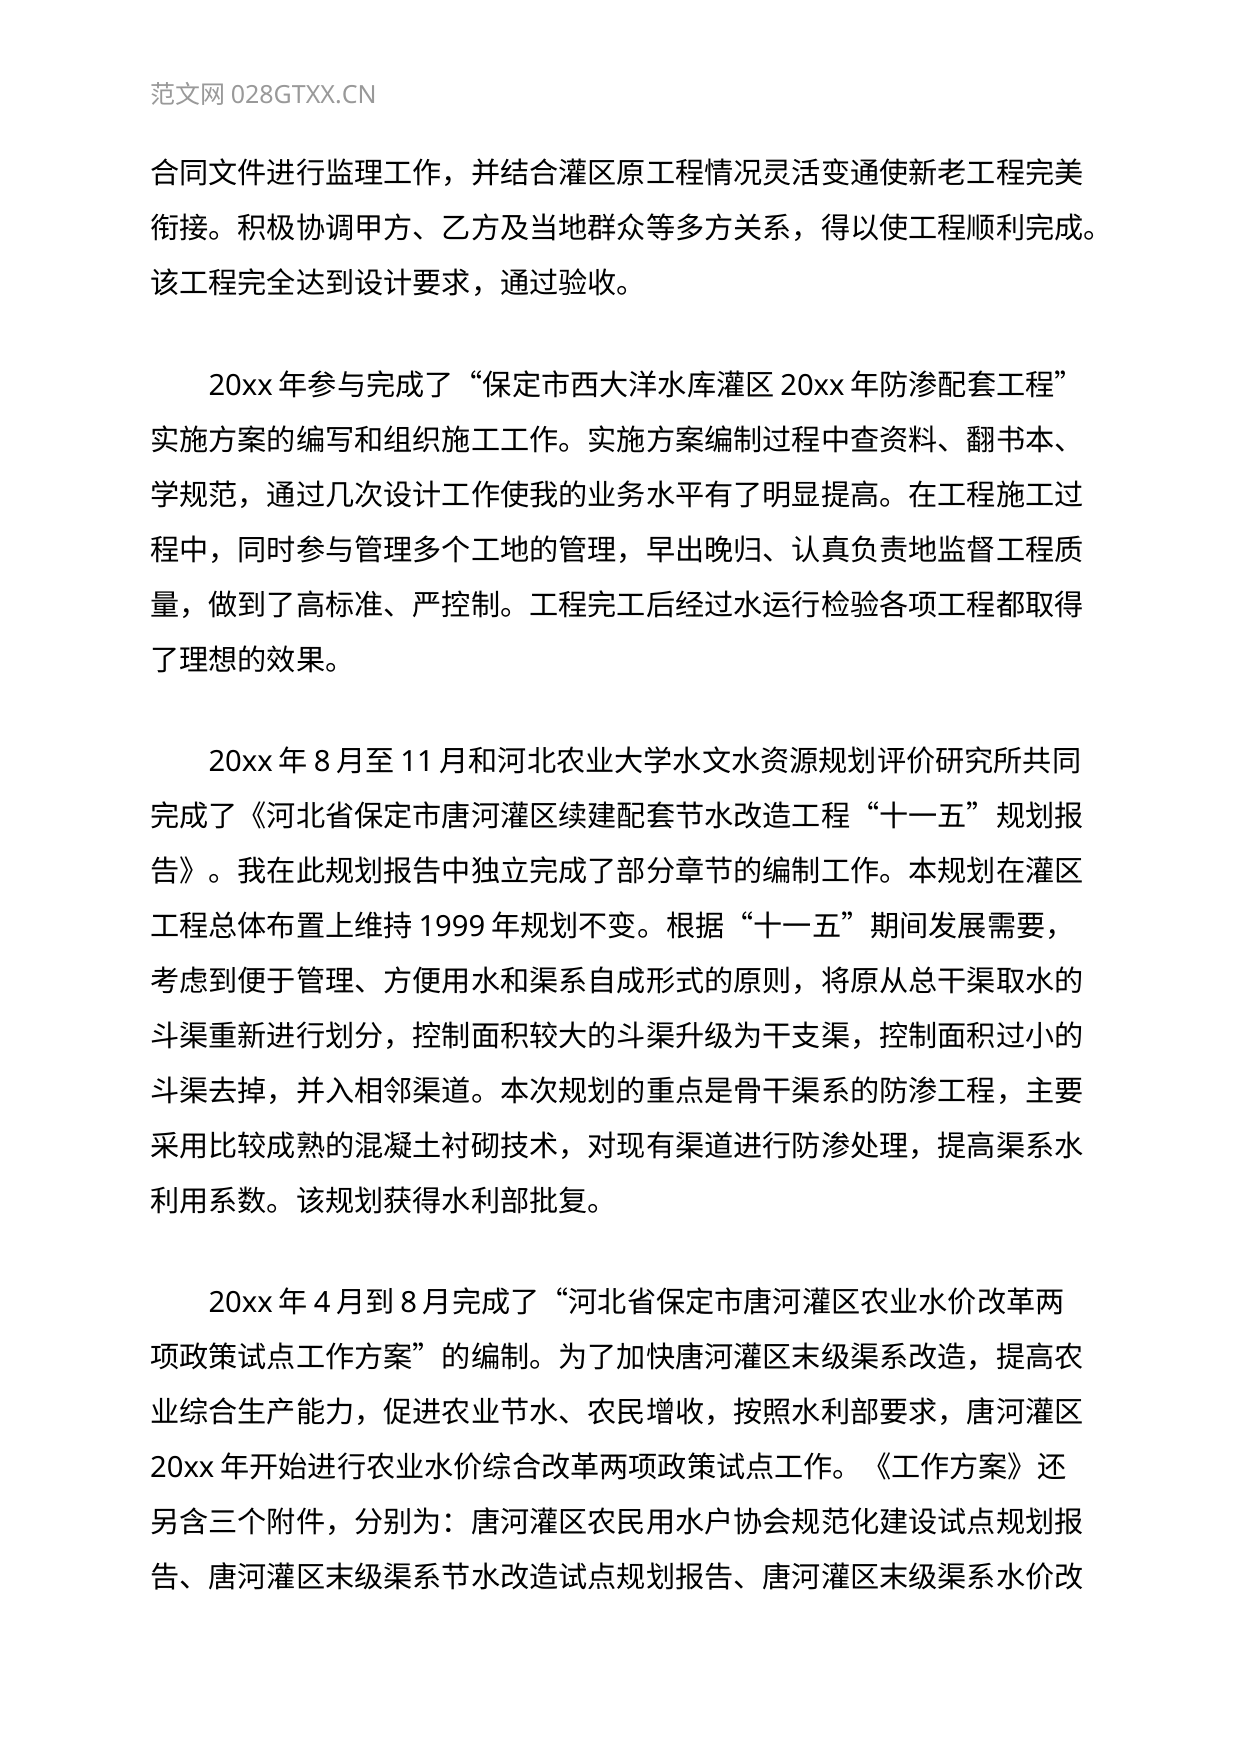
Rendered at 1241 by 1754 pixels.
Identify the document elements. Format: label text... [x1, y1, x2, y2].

text 20xx年参与完成了“保定市西大洋水库灌区20xx年防渗配套工程”实施方案的编写和组织施工工作。实施方案编制过程中查资料、翻书本、学规范，通过几次设计工作使我的业务水平有了明显提高。在工程施工过程中，同时参与管理多个工地的管理，早出晚归、认真负责地监督工程质量，做到了高标准、严控制。工程完工后经过水运行检验各项工程都取得了理想的效果。 [150, 362, 1090, 678]
text 20xx年8月至11月和河北农业大学水文水资源规划评价研究所共同完成了《河北省保定市唐河灌区续建配套节水改造工程“十一五”规划报告》。我在此规划报告中独立完成了部分章节的编制工作。本规划在灌区工程总体布置上维持1999年规划不变。根据“十一五”期间发展需要，考虑到便于管理、方便用水和渠系自成形式的原则，将原从总干渠取水的斗渠重新进行划分，控制面积较大的斗渠升级为干支渠，控制面积过小的斗渠去掉，并入相邻渠道。本次规划的重点是骨干渠系的防渗工程，主要采用比较成熟的混凝土衬砌技术，对现有渠道进行防渗处理，提高渠系水利用系数。该规划获得水利部批复。 [150, 738, 1090, 1219]
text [150, 1279, 1090, 1596]
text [150, 150, 1090, 302]
